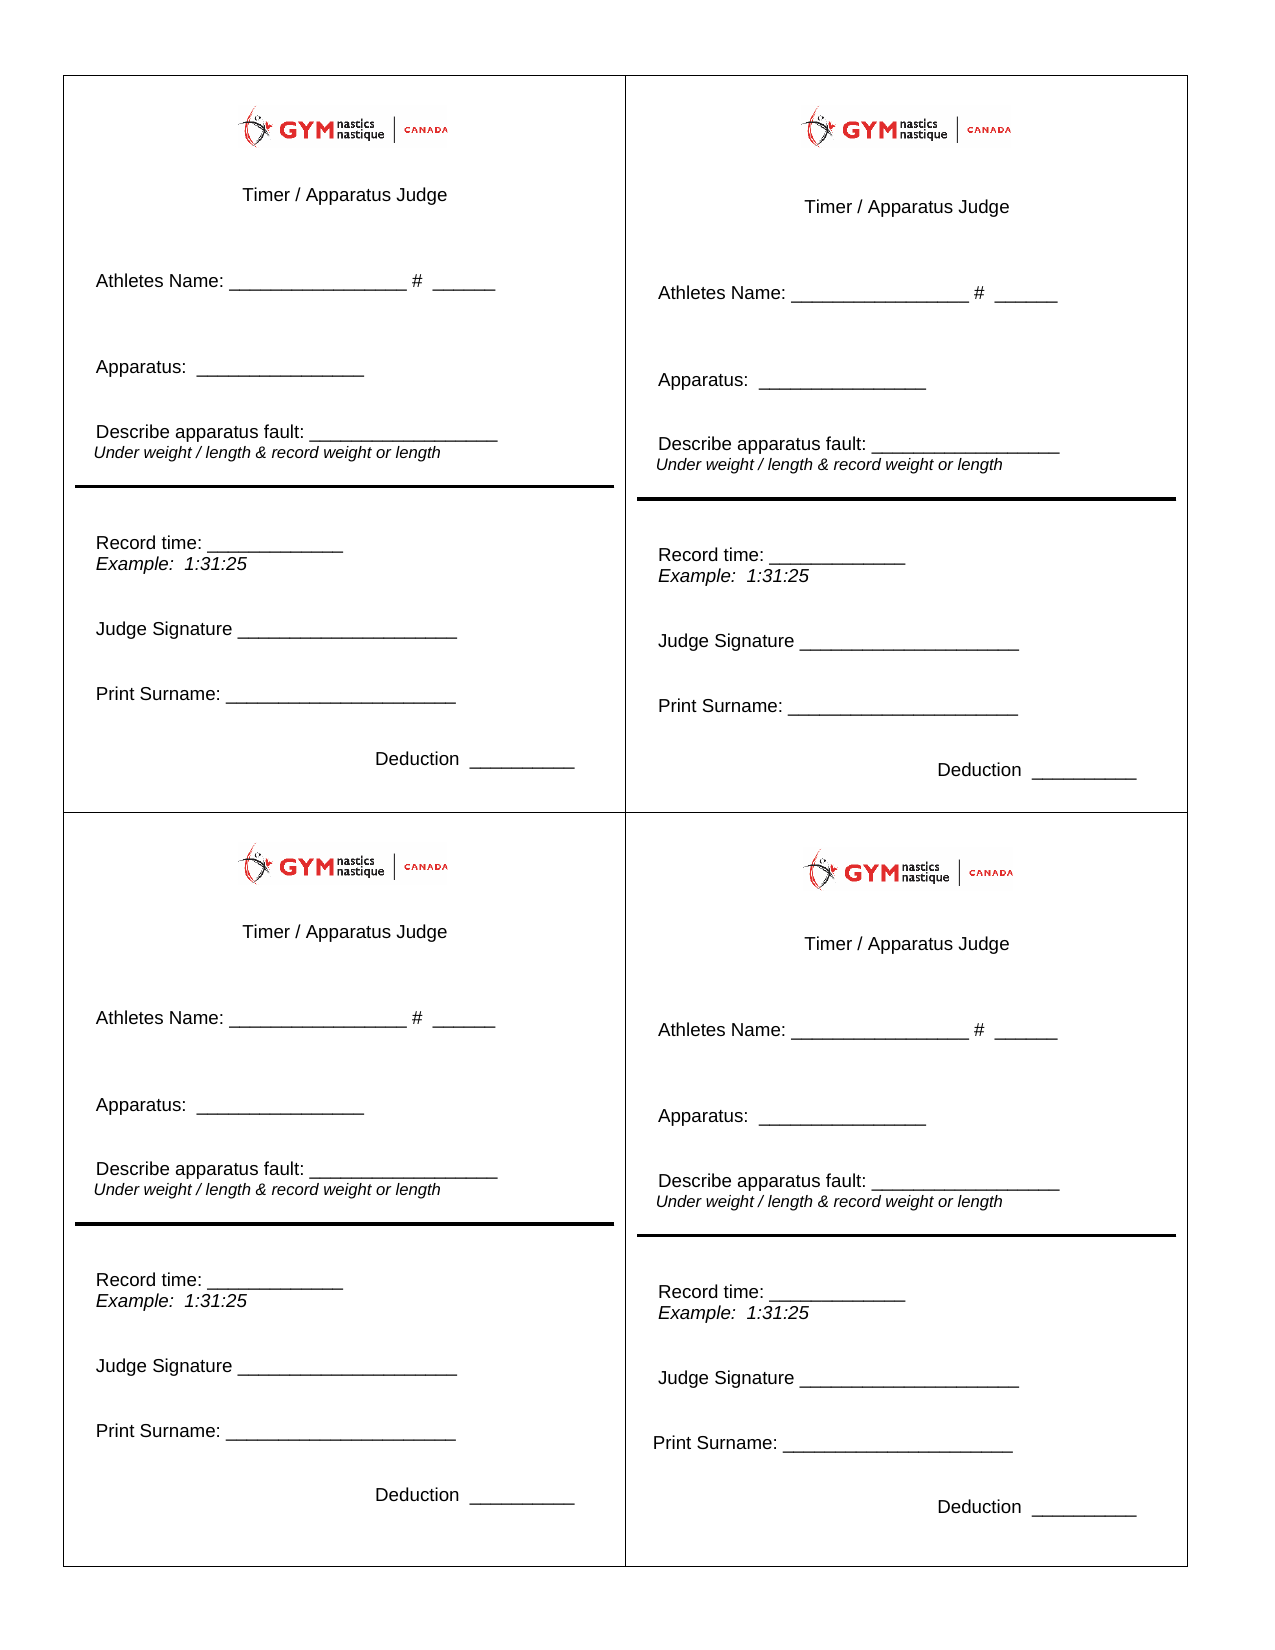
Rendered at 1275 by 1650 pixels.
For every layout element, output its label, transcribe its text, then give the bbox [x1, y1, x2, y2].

table_cell Timer / Apparatus Judge Athletes Name: _________________ # ______ Apparatus: ________________ Describe apparatus fault: __________________ Under weight / length & record weight or length Record time: _____________ Example: 1:31:25 Judge Signature _____________________ Print Surname: ______________________ Deduction __________ [626, 813, 1187, 1566]
picture [237, 105, 448, 148]
table_header Timer / Apparatus Judge Athletes Name: _________________ # ______ Apparatus: ________________ Describe apparatus fault: __________________ Under weight / length & record weight or length Record time: _____________ Example: 1:31:25 Judge Signature _____________________ Print Surname: ______________________ Deduction __________ [626, 76, 1187, 812]
table_header Timer / Apparatus Judge Athletes Name: _________________ # ______ Apparatus: ________________ Describe apparatus fault: __________________ Under weight / length & record weight or length Record time: _____________ Example: 1:31:25 Judge Signature _____________________ Print Surname: ______________________ Deduction __________ [64, 76, 625, 812]
picture [237, 842, 448, 885]
table_cell Timer / Apparatus Judge Athletes Name: _________________ # ______ Apparatus: ________________ Describe apparatus fault: __________________ Under weight / length & record weight or length Record time: _____________ Example: 1:31:25 Judge Signature _____________________ Print Surname: ______________________ Deduction __________ [64, 813, 625, 1566]
picture [800, 105, 1011, 148]
picture [802, 847, 1013, 891]
